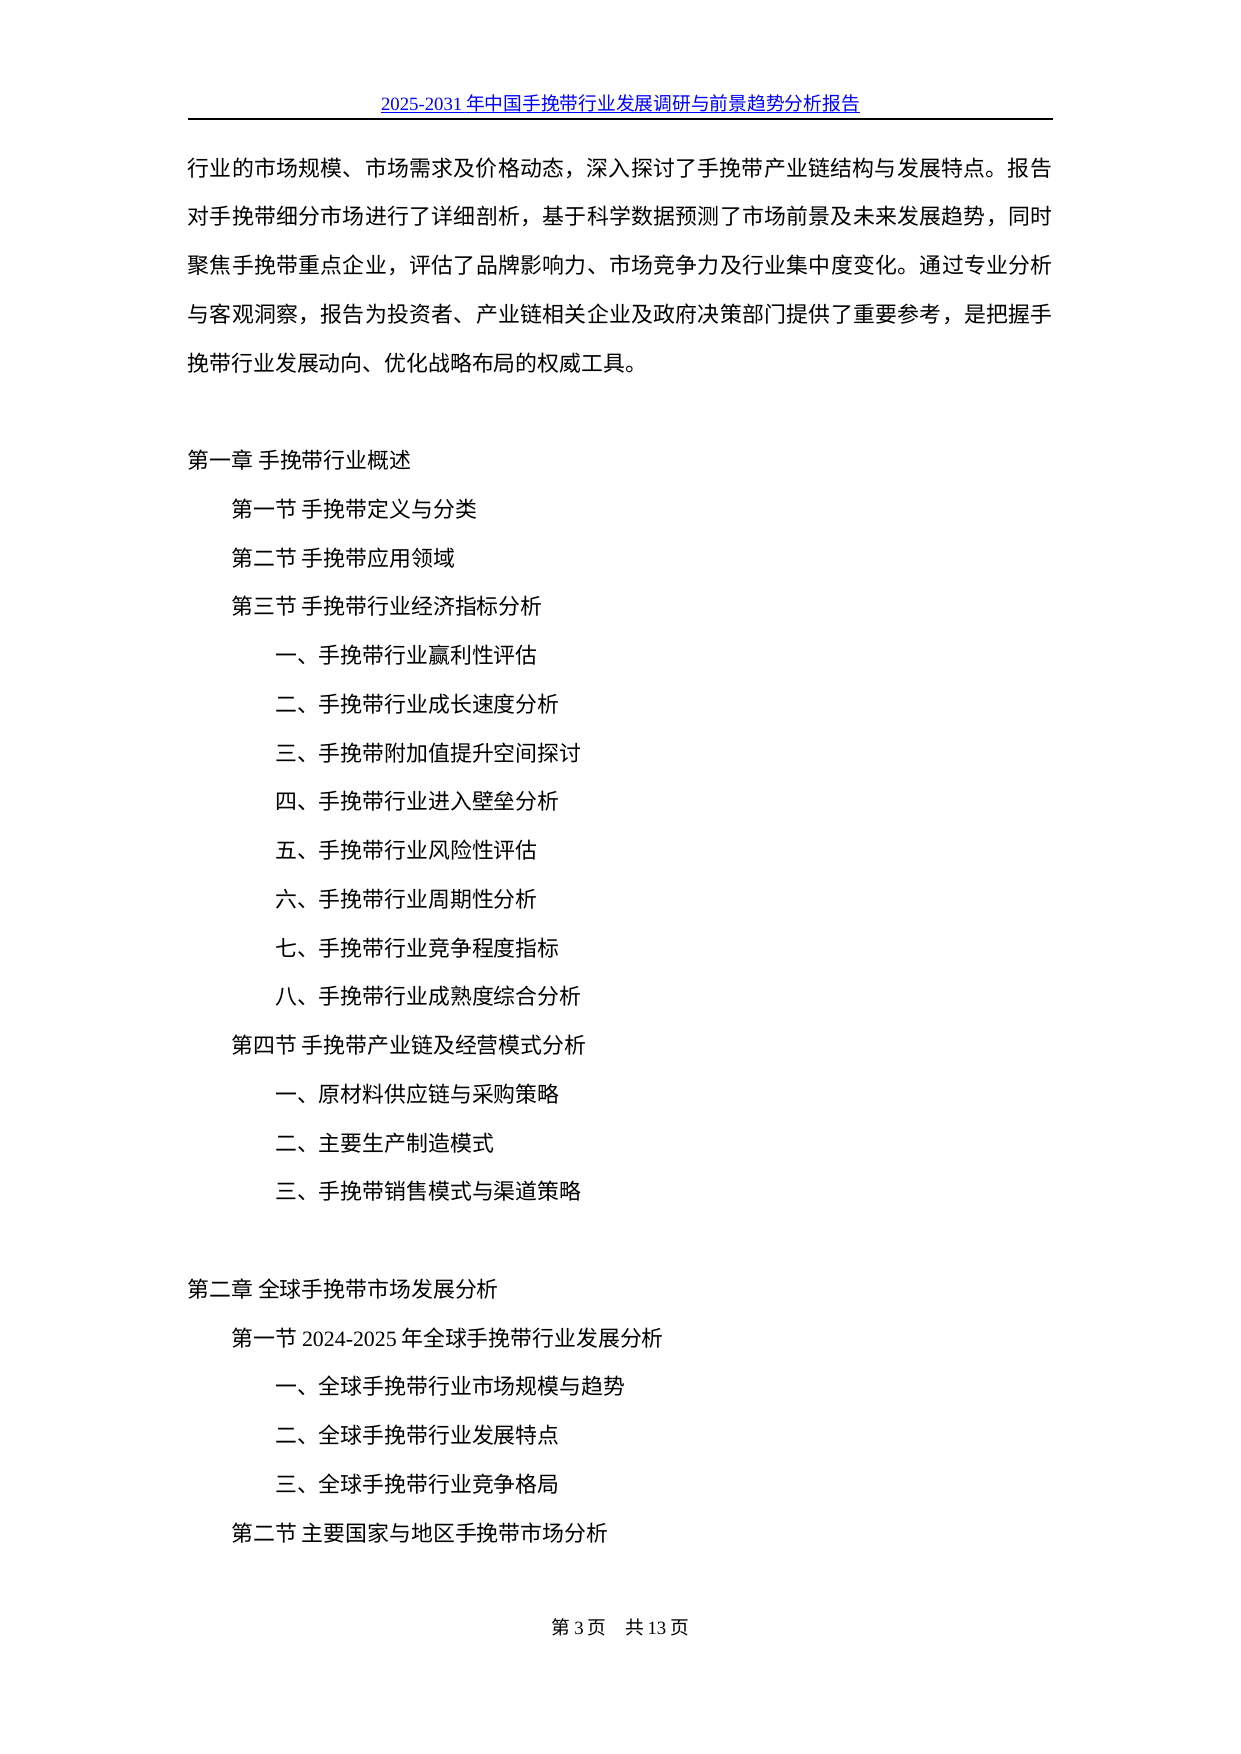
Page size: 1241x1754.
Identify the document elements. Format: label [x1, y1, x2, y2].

text [187, 150, 1053, 1548]
